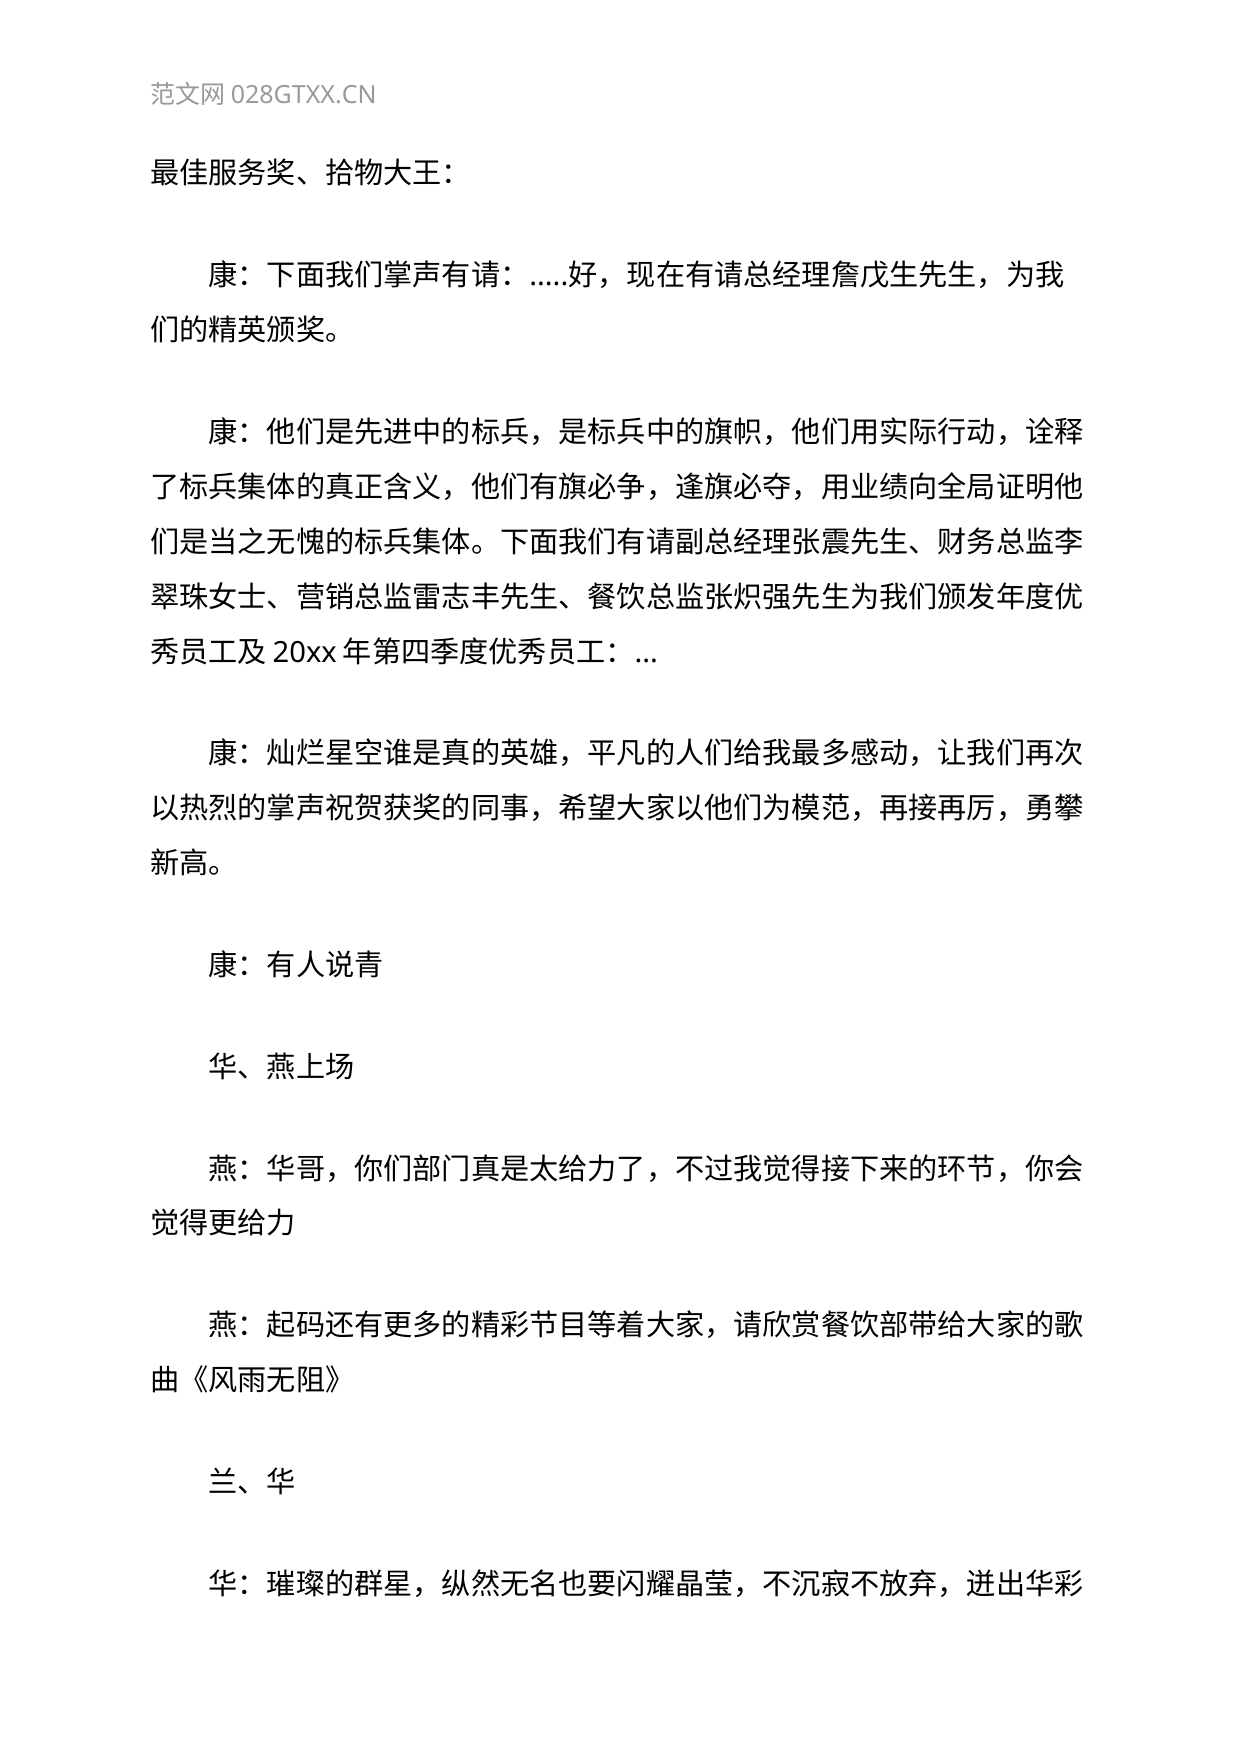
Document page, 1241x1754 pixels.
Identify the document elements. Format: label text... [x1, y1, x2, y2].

text 燕：起码还有更多的精彩节目等着大家，请欣赏餐饮部带给大家的歌曲《风雨无阻》 [150, 1302, 1090, 1399]
text 康：他们是先进中的标兵，是标兵中的旗帜，他们用实际行动，诠释了标兵集体的真正含义，他们有旗必争，逢旗必夺，用业绩向全局证明他们是当之无愧的标兵集体。下面我们有请副总经理张震先生、财务总监李翠珠女士、营销总监雷志丰先生、餐饮总监张炽强先生为我们颁发年度优秀员工及20xx年第四季度优秀员工：... [150, 408, 1090, 671]
text 康：有人说青 [150, 942, 1090, 984]
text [150, 1560, 1090, 1603]
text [150, 150, 1090, 192]
text 华、燕上场 [150, 1043, 1090, 1086]
text 兰、华 [150, 1458, 1090, 1501]
text 康：灿烂星空谁是真的英雄，平凡的人们给我最多感动，让我们再次以热烈的掌声祝贺获奖的同事，希望大家以他们为模范，再接再厉，勇攀新高。 [150, 730, 1090, 882]
text 燕：华哥，你们部门真是太给力了，不过我觉得接下来的环节，你会觉得更给力 [150, 1145, 1090, 1242]
text 康：下面我们掌声有请：.....好，现在有请总经理詹戊生先生，为我们的精英颁奖。 [150, 252, 1090, 349]
